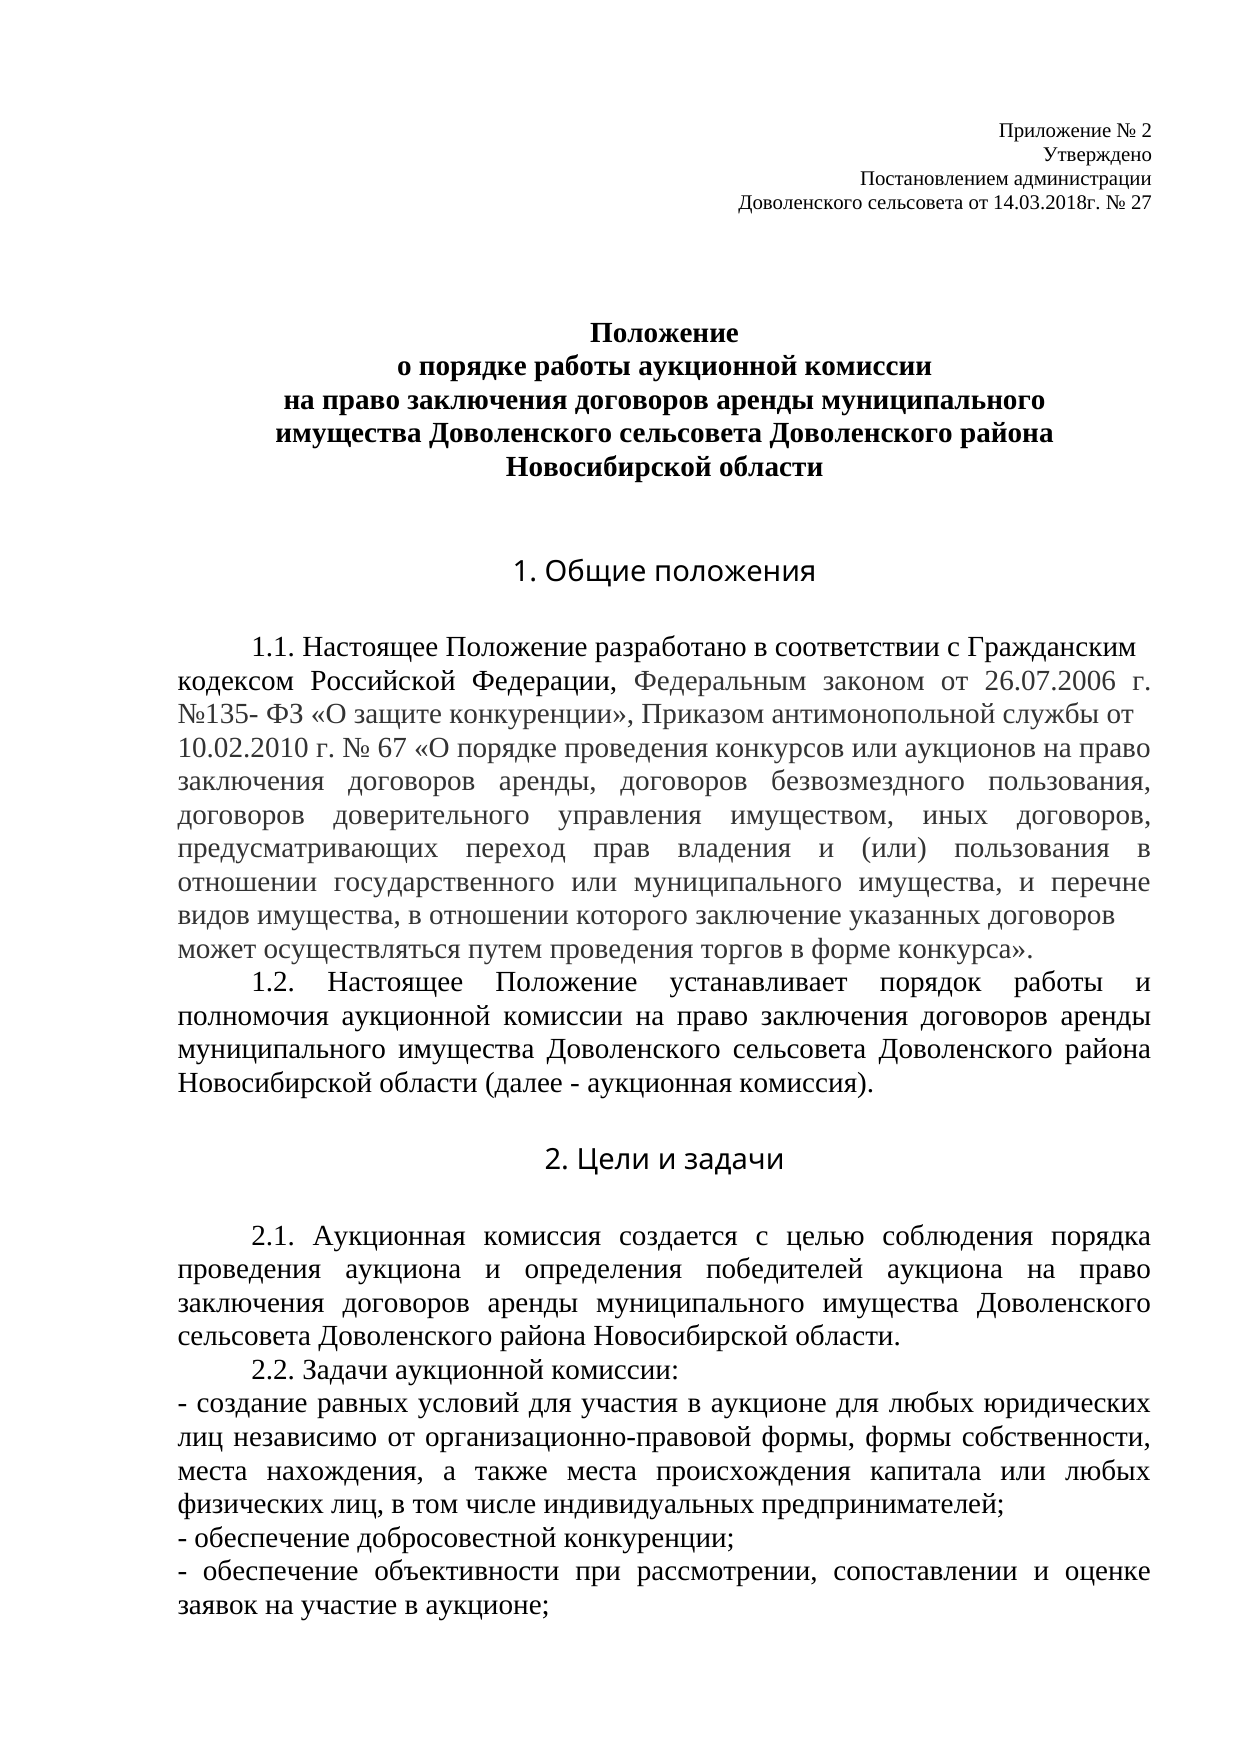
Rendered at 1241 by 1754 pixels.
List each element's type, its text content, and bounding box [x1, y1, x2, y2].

text - обеспечение объективности при рассмотрении, сопоставлении и оценке заявок на участие в аукционе; [177, 1553, 1152, 1620]
text на право заключения договоров аренды муниципального [177, 382, 1152, 416]
text Утверждено [177, 142, 1152, 166]
text имущества Доволенского сельсовета Доволенского района Новосибирской области [177, 416, 1152, 483]
text 1.1. Настоящее Положение разработано в соответствии с Гражданским [177, 629, 1152, 663]
text Положение [177, 315, 1152, 348]
text 2.2. Задачи аукционной комиссии: [177, 1352, 1152, 1386]
text кодексом Российской Федерации, Федеральным законом от 26.07.2006 г. №135- ФЗ «О защите конкуренции», Приказом антимонопольной службы от [177, 663, 1152, 730]
text 2.1. Аукционная комиссия создается с целью соблюдения порядка проведения аукциона и определения победителей аукциона на право заключения договоров аренды муниципального имущества Доволенского сельсовета Доволенского района Новосибирской области. [177, 1218, 1152, 1352]
text - создание равных условий для участия в аукционе для любых юридических лиц независимо от организационно-правовой формы, формы собственности, места нахождения, а также места происхождения капитала или любых физических лиц, в том числе индивидуальных предпринимателей; [177, 1386, 1152, 1520]
text 10.02.2010 г. № 67 «О порядке проведения конкурсов или аукционов на право [177, 730, 1152, 763]
text 2. Цели и задачи [177, 1138, 1152, 1178]
text может осуществляться путем проведения торгов в форме конкурса». [177, 931, 1152, 964]
text Постановлением администрации [177, 166, 1152, 190]
text 1.2. Настоящее Положение устанавливает порядок работы и полномочия аукционной комиссии на право заключения договоров аренды муниципального имущества Доволенского сельсовета Доволенского района Новосибирской области (далее - аукционная комиссия). [177, 964, 1152, 1099]
text Доволенского сельсовета от 14.03.2018г. № 27 [177, 190, 1152, 214]
text - обеспечение добросовестной конкуренции; [177, 1520, 1152, 1553]
text 1. Общие положения [177, 550, 1152, 589]
text Приложение № 2 [177, 118, 1152, 142]
text заключения договоров аренды, договоров безвозмездного пользования, договоров доверительного управления имуществом, иных договоров, предусматривающих переход прав владения и (или) пользования в отношении государственного или муниципального имущества, и перечне видов имущества, в отношении которого заключение указанных договоров [177, 763, 1152, 931]
text о порядке работы аукционной комиссии [177, 348, 1152, 382]
